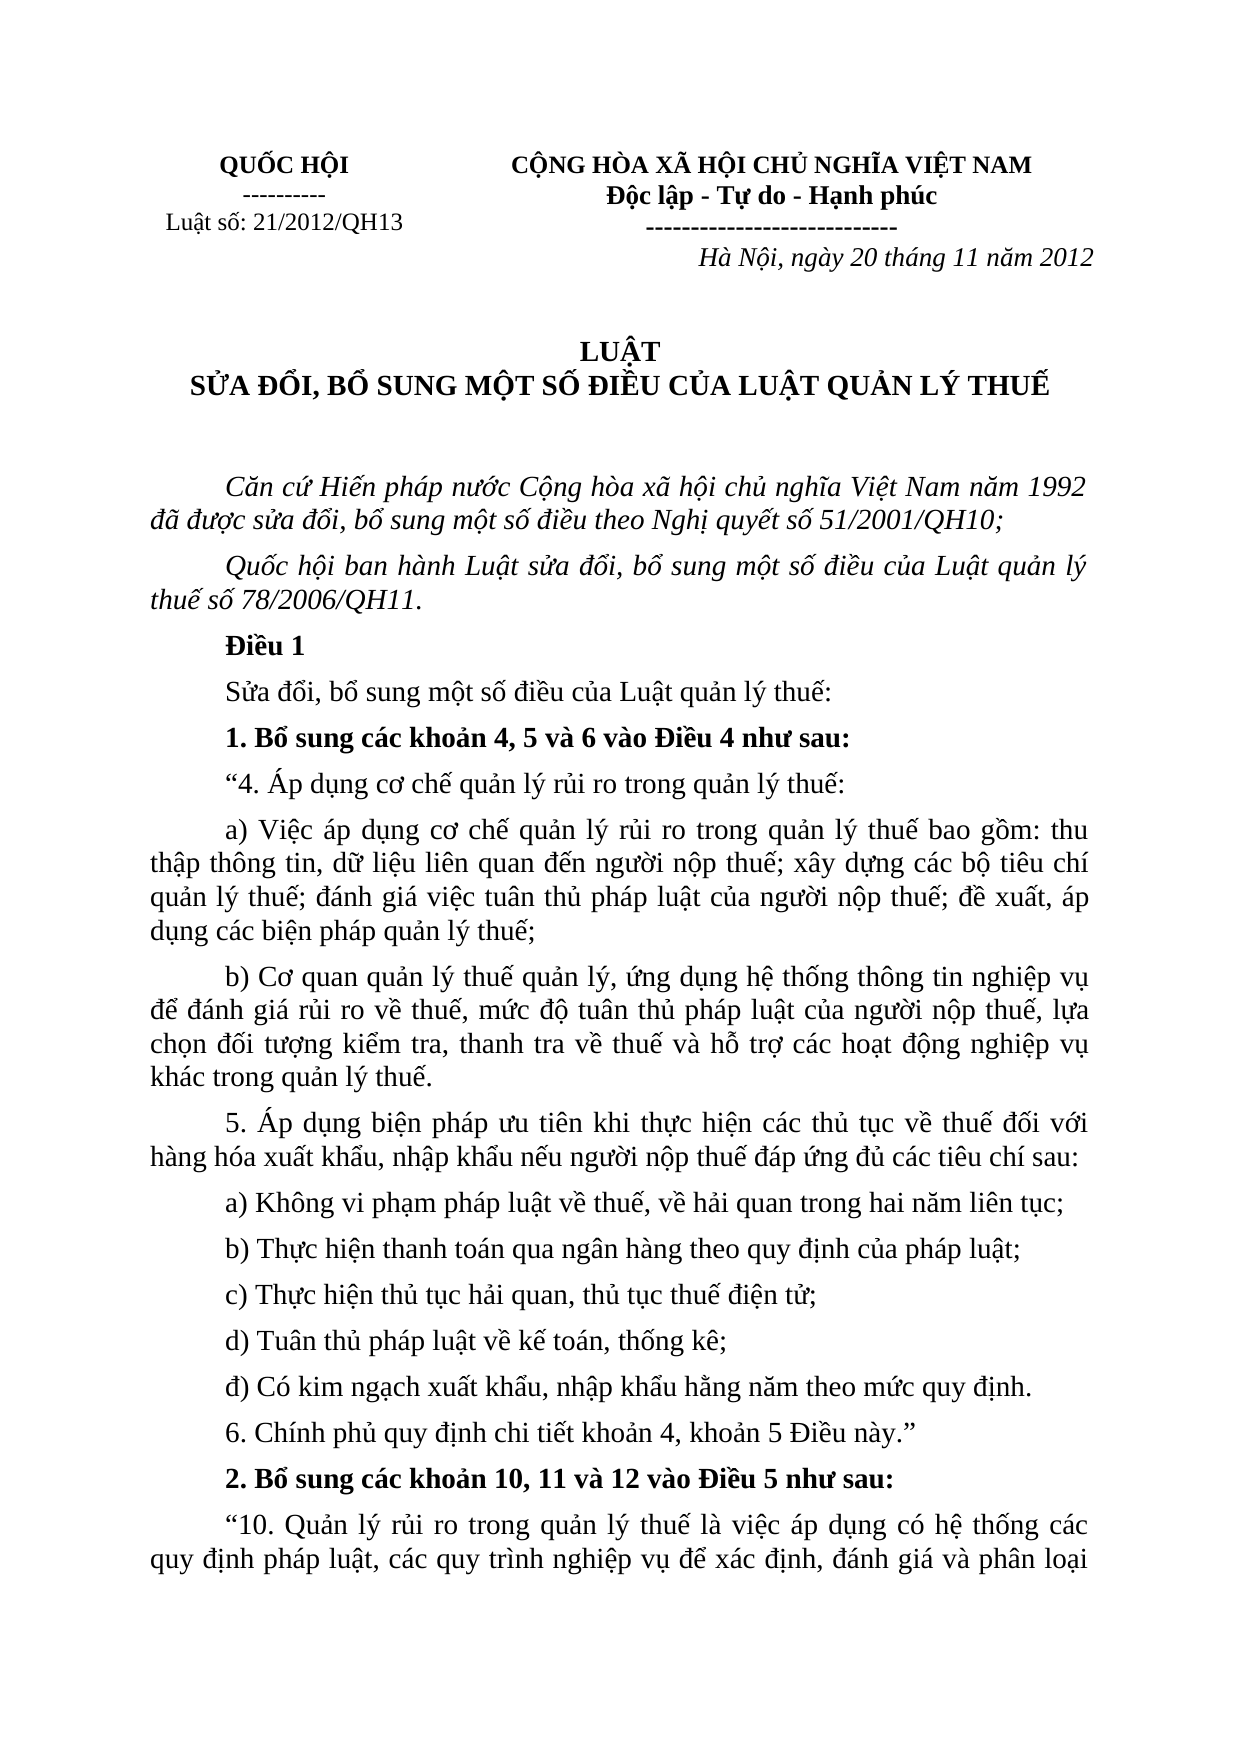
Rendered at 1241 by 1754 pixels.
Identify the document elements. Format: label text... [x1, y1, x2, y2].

text 6. Chính phủ quy định chi tiết khoản 4, khoản 5 Điều này.” [150, 1415, 1090, 1449]
text LUẬT [150, 334, 1090, 368]
text c) Thực hiện thủ tục hải quan, thủ tục thuế điện tử; [150, 1277, 1090, 1311]
table_header CỘNG HÒA XÃ HỘI CHỦ NGHĨA VIỆT Độc lập - Tự do - Hạnh phúc ---------------------------- Hà Nội, ngày 20 tháng 11 năm 2012 [436, 150, 1108, 272]
text Điều 1 [150, 628, 1090, 661]
text a) Không vi phạm pháp luật về thuế, về hải quan trong hai năm liên tục; [150, 1185, 1090, 1218]
text SỬA ĐỔI, BỔ SUNG MỘT SỐ ĐIỀU CỦA LUẬT QUẢN LÝ THUẾ [150, 368, 1090, 402]
text Căn cứ Hiến pháp nước Cộng hòa xã hội chủ nghĩa Việt Nam năm 1992 đã được sửa đổi, bổ sung một số điều theo Nghị quyết số 51/2001/QH10; [150, 469, 1090, 536]
text b) Cơ quan quản lý thuế quản lý, ứng dụng hệ thống thông tin nghiệp vụ để đánh giá rủi ro về thuế, mức độ tuân thủ pháp luật của người nộp thuế, lựa chọn đối tượng kiểm tra, thanh tra về thuế và hỗ trợ các hoạt động nghiệp vụ khác trong quản lý thuế. [150, 959, 1090, 1093]
text “4. Áp dụng cơ chế quản lý rủi ro trong quản lý thuế: [150, 766, 1090, 799]
text b) Thực hiện thanh toán qua ngân hàng theo quy định của pháp luật; [150, 1231, 1090, 1264]
text d) Tuân thủ pháp luật về kế toán, thống kê; [150, 1323, 1090, 1357]
table_header QUỐC HỘI ---------- Luật số: 21/2012/QH13 [133, 150, 436, 272]
text Quốc hội ban hành Luật sửa đổi, bổ sung một số điều của Luật quản lý thuế số 78/2006/QH11. [150, 548, 1090, 615]
text 1. Bổ sung các khoản 4, 5 và 6 vào Điều 4 như sau: [150, 720, 1090, 753]
text đ) Có kim ngạch xuất khẩu, nhập khẩu hằng năm theo mức quy định. [150, 1369, 1090, 1403]
text 2. Bổ sung các khoản 10, 11 và 12 vào Điều 5 như sau: [150, 1461, 1090, 1495]
text a) Việc áp dụng cơ chế quản lý rủi ro trong quản lý thuế bao gồm: thu thập thông tin, dữ liệu liên quan đến người nộp thuế; xây dựng các bộ tiêu chí quản lý thuế; đánh giá việc tuân thủ pháp luật của người nộp thuế; đề xuất, áp dụng các biện pháp quản lý thuế; [150, 812, 1090, 946]
text Sửa đổi, bổ sung một số điều của Luật quản lý thuế: [150, 674, 1090, 707]
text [150, 1507, 1090, 1574]
text 5. Áp dụng biện pháp ưu tiên khi thực hiện các thủ tục về thuế đối với hàng hóa xuất khẩu, nhập khẩu nếu người nộp thuế đáp ứng đủ các tiêu chí sau: [150, 1105, 1090, 1172]
